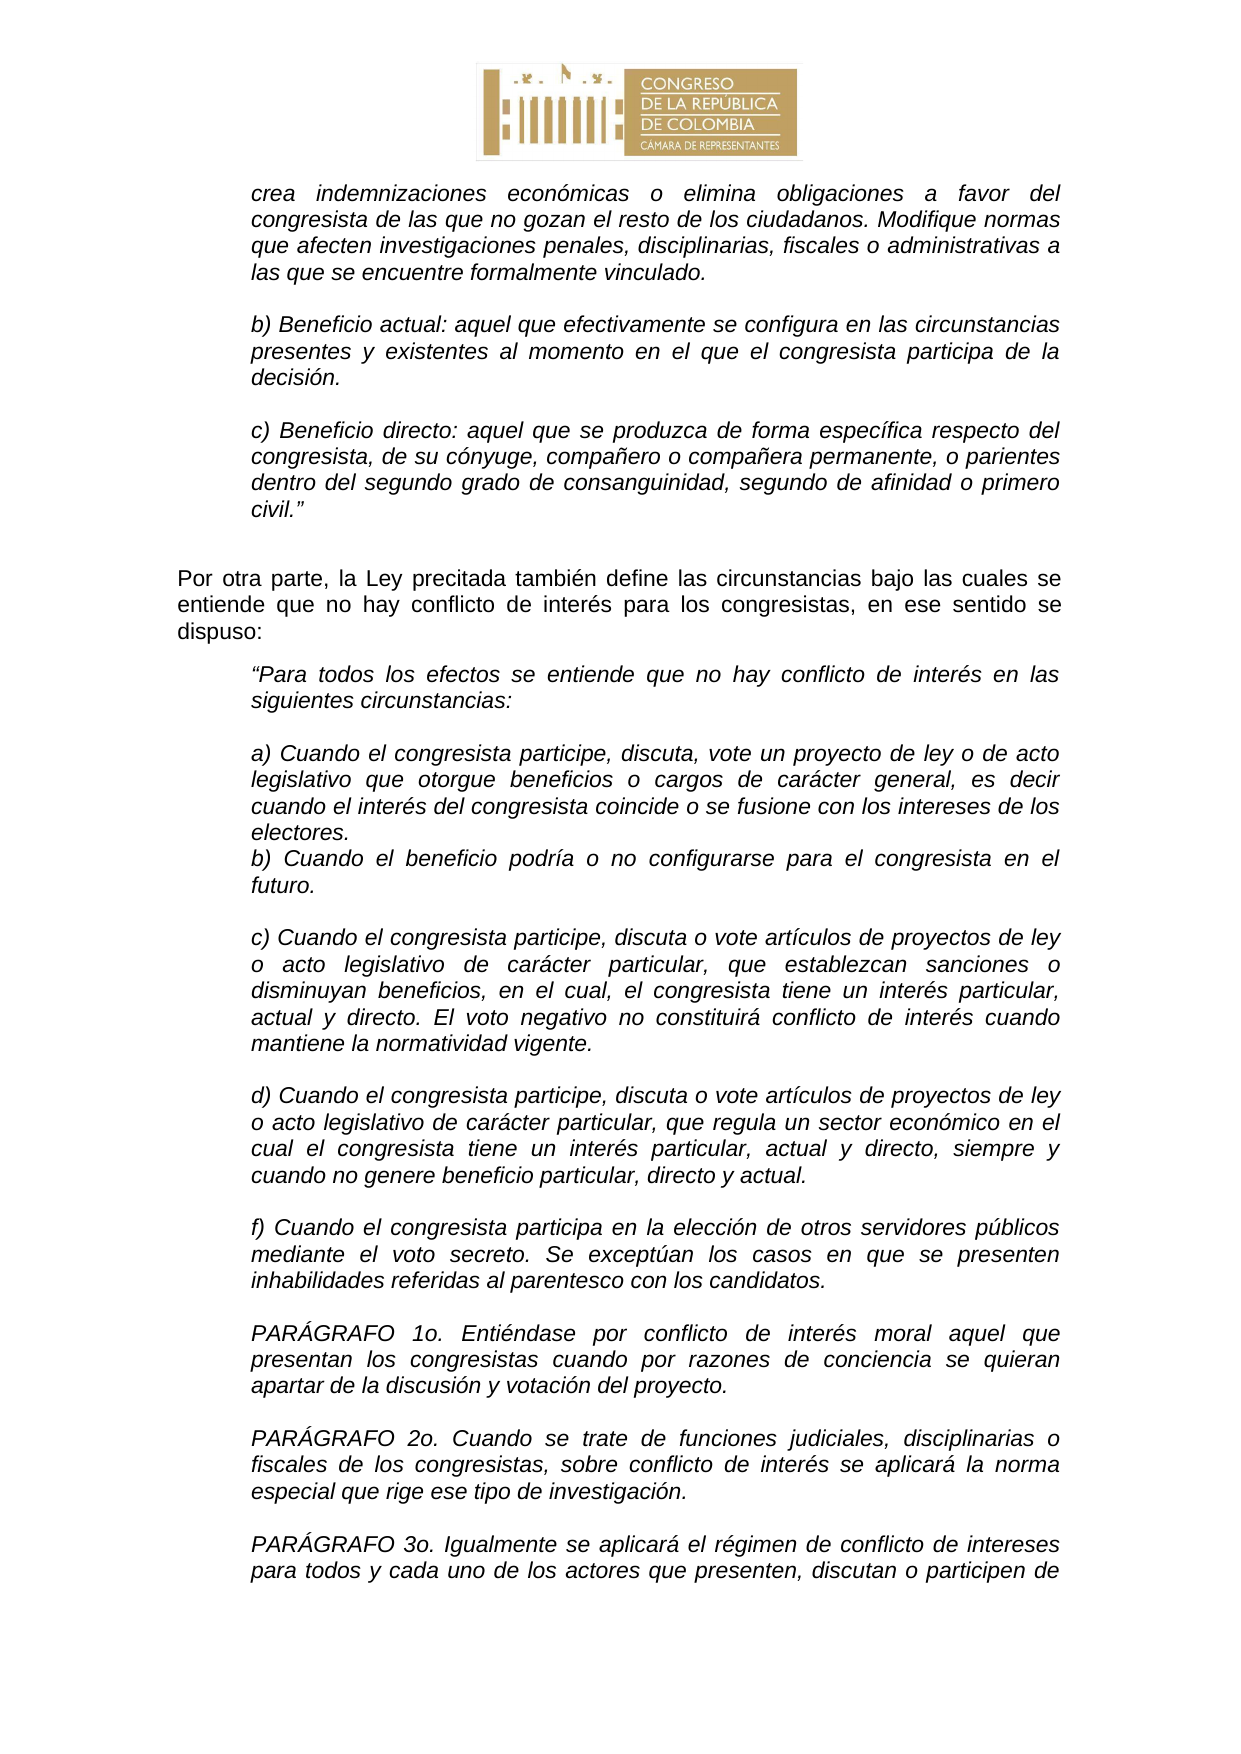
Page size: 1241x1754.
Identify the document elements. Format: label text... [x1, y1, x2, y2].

text b) Beneficio actual: aquel que efectivamente se configura en las circunstancias presentes y existentes al momento en el que el congresista participa de la decisión. [251, 311, 1063, 390]
text Por otra parte, la Ley precitada también define las circunstancias bajo las cuales se entiende que no hay conflicto de interés para los congresistas, en ese sentido se dispuso: [177, 565, 1063, 644]
text c) Cuando el congresista participe, discuta o vote artículos de proyectos de ley o acto legislativo de carácter particular, que establezcan sanciones o disminuyan beneficios, en el cual, el congresista tiene un interés particular, actual y directo. El voto negativo no constituirá conflicto de interés cuando mantiene la normatividad vigente. [251, 924, 1063, 1056]
text “Para todos los efectos se entiende que no hay conflicto de interés en las siguientes circunstancias: [251, 661, 1063, 713]
text a) Cuando el congresista participe, discuta, vote un proyecto de ley o de acto legislativo que otorgue beneficios o cargos de carácter general, es decir cuando el interés del congresista coincide o se fusione con los intereses de los electores. [251, 740, 1063, 845]
text c) Beneficio directo: aquel que se produzca de forma específica respecto del congresista, de su cónyuge, compañero o compañera permanente, o parientes dentro del segundo grado de consanguinidad, segundo de afinidad o primero civil.” [251, 417, 1063, 522]
text PARÁGRAFO 2o. Cuando se trate de funciones judiciales, disciplinarias o fiscales de los congresistas, sobre conflicto de interés se aplicará la norma especial que rige ese tipo de investigación. [251, 1425, 1063, 1504]
text b) Cuando el beneficio podría o no configurarse para el congresista en el futuro. [251, 845, 1063, 898]
text PARÁGRAFO 1o. Entiéndase por conflicto de interés moral aquel que presentan los congresistas cuando por razones de conciencia se quieran apartar de la discusión y votación del proyecto. [251, 1320, 1063, 1399]
picture [472, 61, 804, 162]
text f) Cuando el congresista participa en la elección de otros servidores públicos mediante el voto secreto. Se exceptúan los casos en que se presenten inhabilidades referidas al parentesco con los candidatos. [251, 1214, 1063, 1293]
text d) Cuando el congresista participe, discuta o vote artículos de proyectos de ley o acto legislativo de carácter particular, que regula un sector económico en el cual el congresista tiene un interés particular, actual y directo, siempre y cuando no genere beneficio particular, directo y actual. [251, 1082, 1063, 1188]
